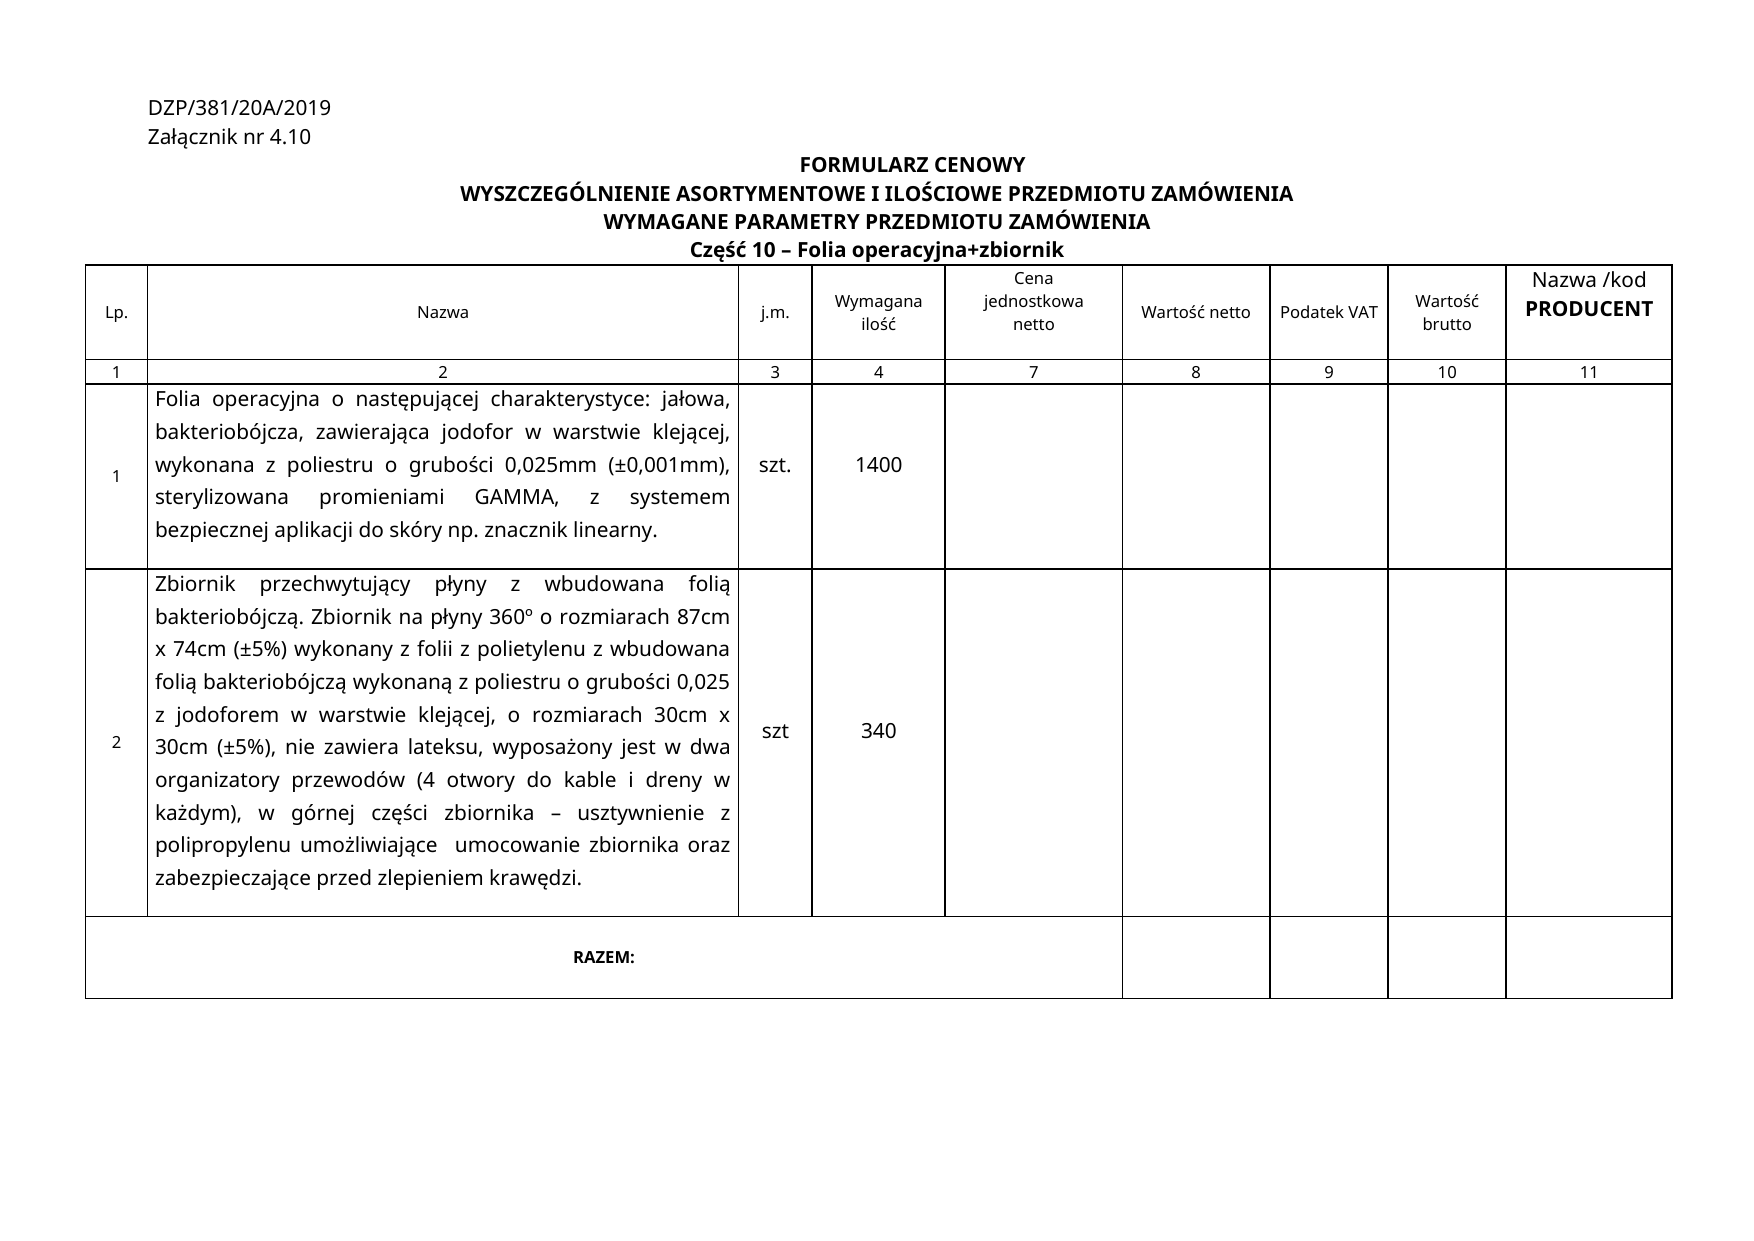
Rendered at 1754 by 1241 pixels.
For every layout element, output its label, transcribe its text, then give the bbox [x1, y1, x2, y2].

table_cell 9 [1271, 360, 1387, 383]
table_cell 1 [86, 385, 147, 568]
table_header Nazwa [148, 266, 738, 359]
text WYMAGANE PARAMETRY PRZEDMIOTU ZAMÓWIENIA [148, 207, 1606, 236]
table_header Lp. [86, 266, 147, 359]
table_cell [1507, 385, 1671, 568]
table_cell 10 [1389, 360, 1505, 383]
table_cell [1389, 385, 1505, 568]
table_cell 2 [86, 570, 147, 916]
table_cell [1123, 570, 1269, 916]
table_cell 3 [739, 360, 811, 383]
table_cell [1271, 917, 1387, 997]
table_header Wartość brutto [1389, 266, 1505, 359]
table_cell 340 [813, 570, 944, 916]
table_cell Zbiornik przechwytujący płyny z wbudowana folią bakteriobójczą. Zbiornik na płyny 360º o rozmiarach 87cm x 74cm (±5%) wykonany z folii z polietylenu z wbudowana folią bakteriobójczą wykonaną z poliestru o grubości 0,025 z jodoforem w warstwie klejącej, o rozmiarach 30cm x 30cm (±5%), nie zawiera lateksu, wyposażony jest w dwa organizatory przewodów (4 otwory do kable i dreny w każdym), w górnej części zbiornika – usztywnienie z polipropylenu umożliwiające umocowanie zbiornika oraz zabezpieczające przed zlepieniem krawędzi. [148, 570, 738, 916]
table_cell szt [739, 570, 811, 916]
table_cell [1507, 570, 1671, 916]
table_header j.m. [739, 266, 811, 359]
table_header Podatek VAT [1271, 266, 1387, 359]
table_cell [1123, 917, 1269, 997]
table_header Cena jednostkowa netto [946, 266, 1122, 359]
table_cell 4 [813, 360, 944, 383]
table_cell 7 [946, 360, 1122, 383]
table_cell 8 [1123, 360, 1269, 383]
table_cell RAZEM: [86, 917, 1122, 997]
table_header Wartość netto [1123, 266, 1269, 359]
table_cell 1 [86, 360, 147, 383]
table_cell 2 [148, 360, 738, 383]
table_cell [1389, 917, 1505, 997]
text Załącznik nr 4.10 [148, 122, 1606, 150]
table_cell szt. [739, 385, 811, 568]
table_cell [946, 570, 1122, 916]
text DZP/381/20A/2019 [148, 93, 1606, 122]
text WYSZCZEGÓLNIENIE ASORTYMENTOWE I ILOŚCIOWE PRZEDMIOTU ZAMÓWIENIA [148, 179, 1606, 207]
text Część 10 – Folia operacyjna+zbiornik [148, 236, 1606, 264]
table_cell [1271, 570, 1387, 916]
table_cell Folia operacyjna o następującej charakterystyce: jałowa, bakteriobójcza, zawierająca jodofor w warstwie klejącej, wykonana z poliestru o grubości 0,025mm (±0,001mm), sterylizowana promieniami GAMMA, z systemem bezpiecznej aplikacji do skóry np. znacznik linearny. [148, 385, 738, 568]
table_cell [1271, 385, 1387, 568]
table_cell 11 [1507, 360, 1671, 383]
table_header Wymagana ilość [813, 266, 944, 359]
table_cell [1507, 917, 1671, 997]
table_cell [946, 385, 1122, 568]
text FORMULARZ CENOWY [485, 150, 1606, 179]
table_cell 1400 [813, 385, 944, 568]
table_header Nazwa /kod PRODUCENT [1507, 266, 1671, 359]
table_cell [1123, 385, 1269, 568]
table_cell [1389, 570, 1505, 916]
